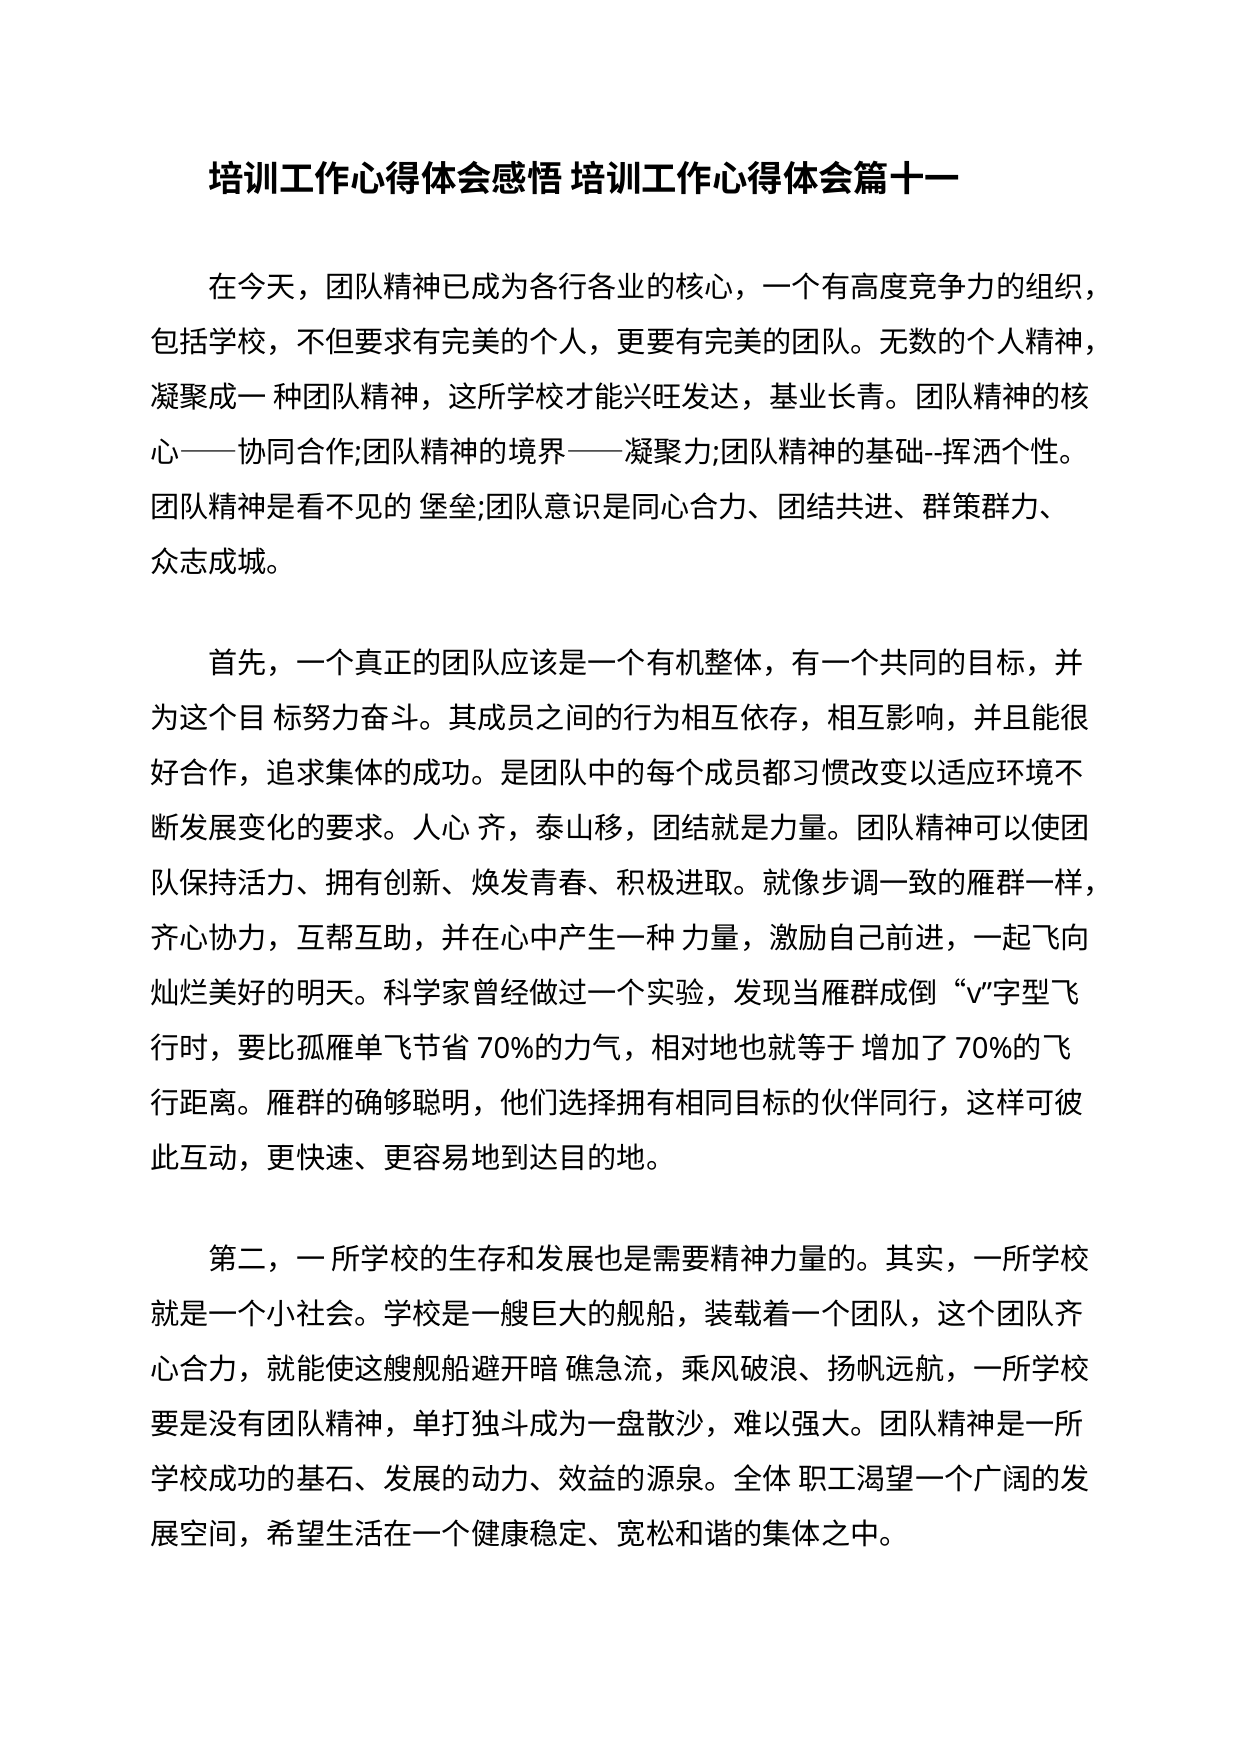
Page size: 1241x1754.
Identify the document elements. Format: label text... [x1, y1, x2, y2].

text 培训工作心得体会感悟 培训工作心得体会篇十一 [150, 150, 1090, 201]
text 在今天，团队精神已成为各行各业的核心，一个有高度竞争力的组织，包括学校，不但要求有完美的个人，更要有完美的团队。无数的个人精神，凝聚成一 种团队精神，这所学校才能兴旺发达，基业长青。团队精神的核心——协同合作;团队精神的境界——凝聚力;团队精神的基础--挥洒个性。团队精神是看不见的 堡垒;团队意识是同心合力、团结共进、群策群力、众志成城。 [150, 263, 1090, 580]
text 第二，一 所学校的生存和发展也是需要精神力量的。其实，一所学校就是一个小社会。学校是一艘巨大的舰船，装载着一个团队，这个团队齐心合力，就能使这艘舰船避开暗 礁急流，乘风破浪、扬帆远航，一所学校要是没有团队精神，单打独斗成为一盘散沙，难以强大。团队精神是一所学校成功的基石、发展的动力、效益的源泉。全体 职工渴望一个广阔的发展空间，希望生活在一个健康稳定、宽松和谐的集体之中。 [150, 1236, 1090, 1553]
text 首先，一个真正的团队应该是一个有机整体，有一个共同的目标，并为这个目 标努力奋斗。其成员之间的行为相互依存，相互影响，并且能很好合作，追求集体的成功。是团队中的每个成员都习惯改变以适应环境不断发展变化的要求。人心 齐，泰山移，团结就是力量。团队精神可以使团队保持活力、拥有创新、焕发青春、积极进取。就像步调一致的雁群一样，齐心协力，互帮互助，并在心中产生一种 力量，激励自己前进，一起飞向灿烂美好的明天。科学家曾经做过一个实验，发现当雁群成倒“v”字型飞行时，要比孤雁单飞节省70%的力气，相对地也就等于 增加了70%的飞行距离。雁群的确够聪明，他们选择拥有相同目标的伙伴同行，这样可彼此互动，更快速、更容易地到达目的地。 [150, 640, 1090, 1176]
